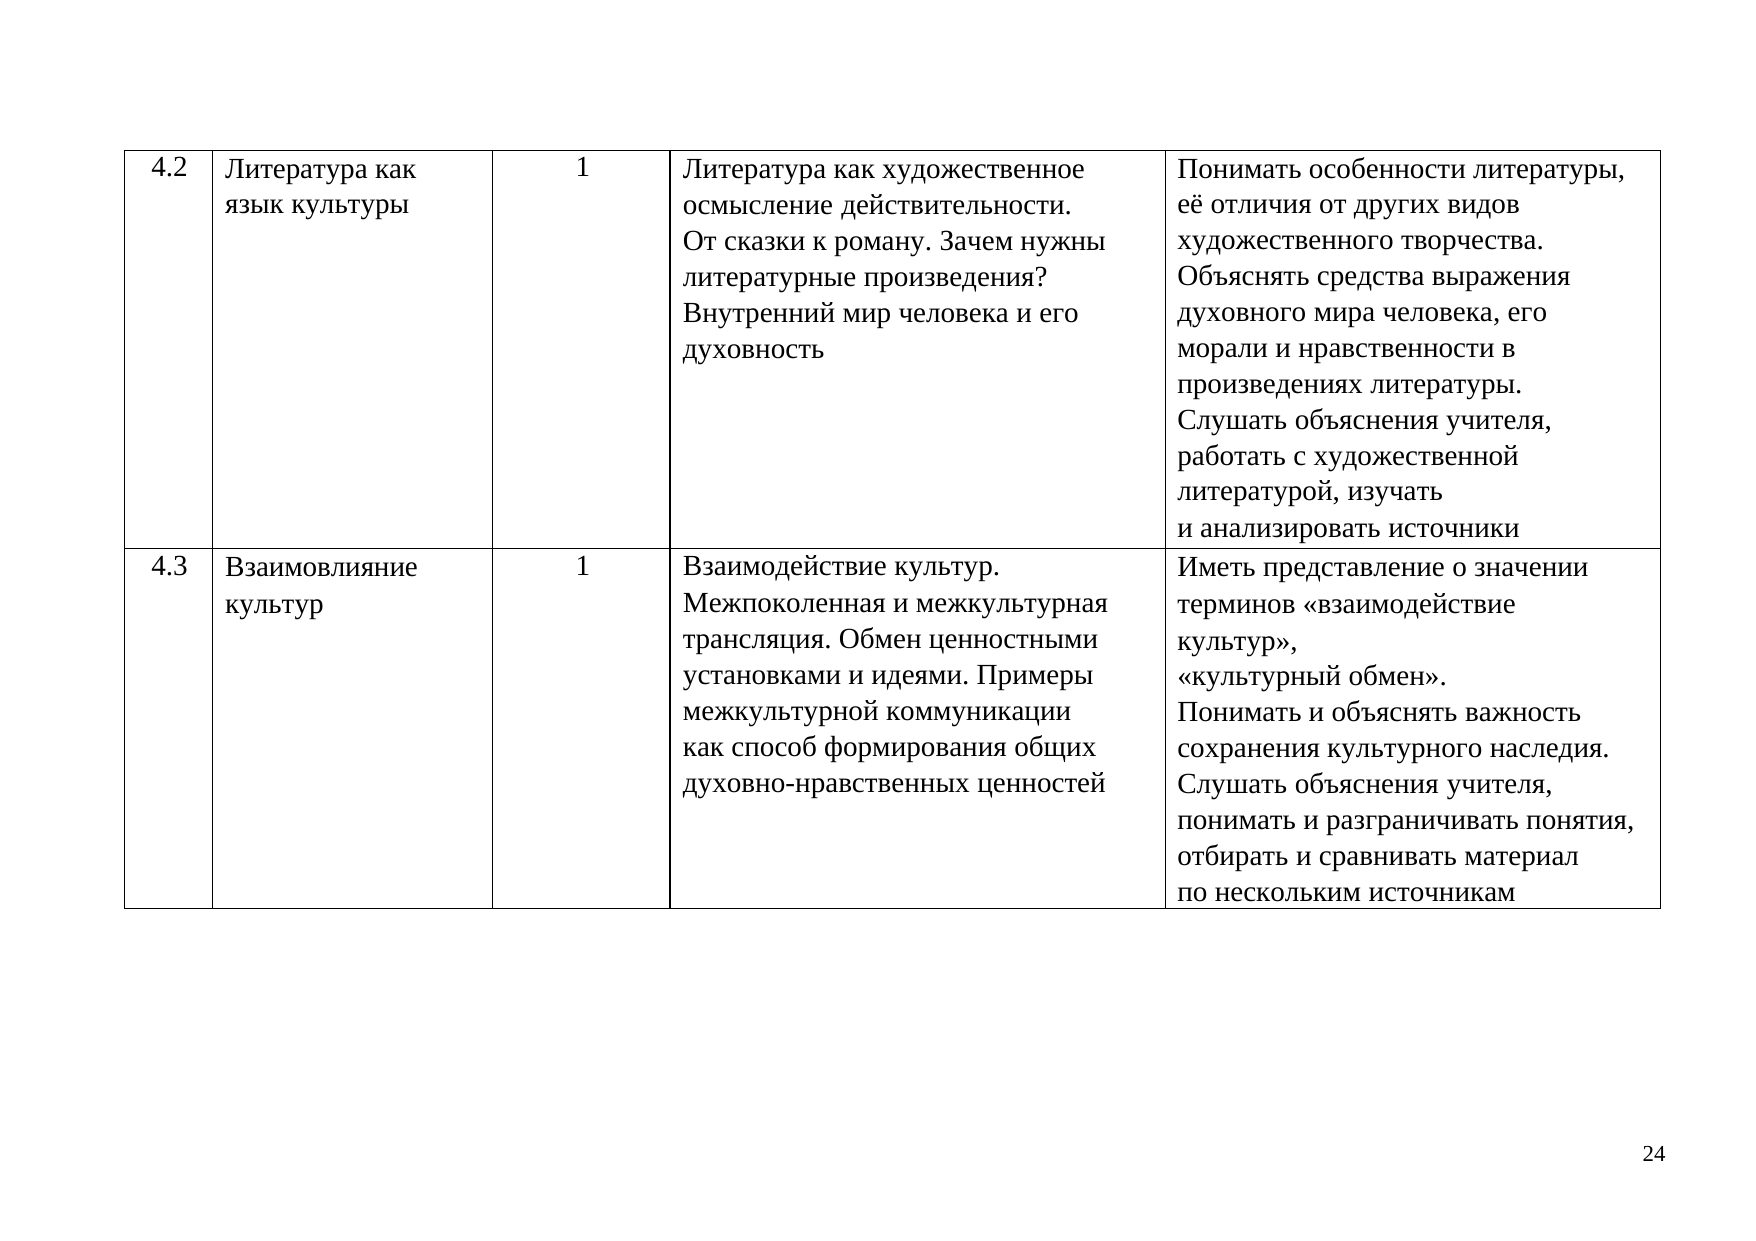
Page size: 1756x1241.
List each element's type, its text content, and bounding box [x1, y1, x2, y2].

table_cell Взаимовлияние культур [213, 549, 492, 908]
table_cell 4.3 [125, 549, 212, 908]
table_cell 1 [493, 549, 669, 908]
table_header Литература как язык культуры [213, 151, 492, 548]
table_cell Взаимодействие культур. Межпоколенная и межкультурная трансляция. Обмен ценностными установками и идеями. Примеры межкультурной коммуникации как способ формирования общих духовно-нравственных ценностей [671, 549, 1165, 908]
table_header Литература как художественное осмысление действительности. От сказки к роману. Зачем нужны литературные произведения? Внутренний мир человека и его духовность [671, 151, 1165, 548]
table_header 1 [493, 151, 669, 548]
table_header Понимать особенности литературы, её отличия от других видов художественного творчества. Объяснять средства выражения духовного мира человека, его морали и нравственности в произведениях литературы. Слушать объяснения учителя, работать с художественной литературой, изучать и анализировать источники [1166, 151, 1660, 548]
table_cell Иметь представление о значении терминов «взаимодействие культур», «культурный обмен». Понимать и объяснять важность сохранения культурного наследия. Слушать объяснения учителя, понимать и разграничивать понятия, отбирать и сравнивать материал по нескольким источникам [1166, 549, 1660, 908]
table_header 4.2 [125, 151, 212, 548]
